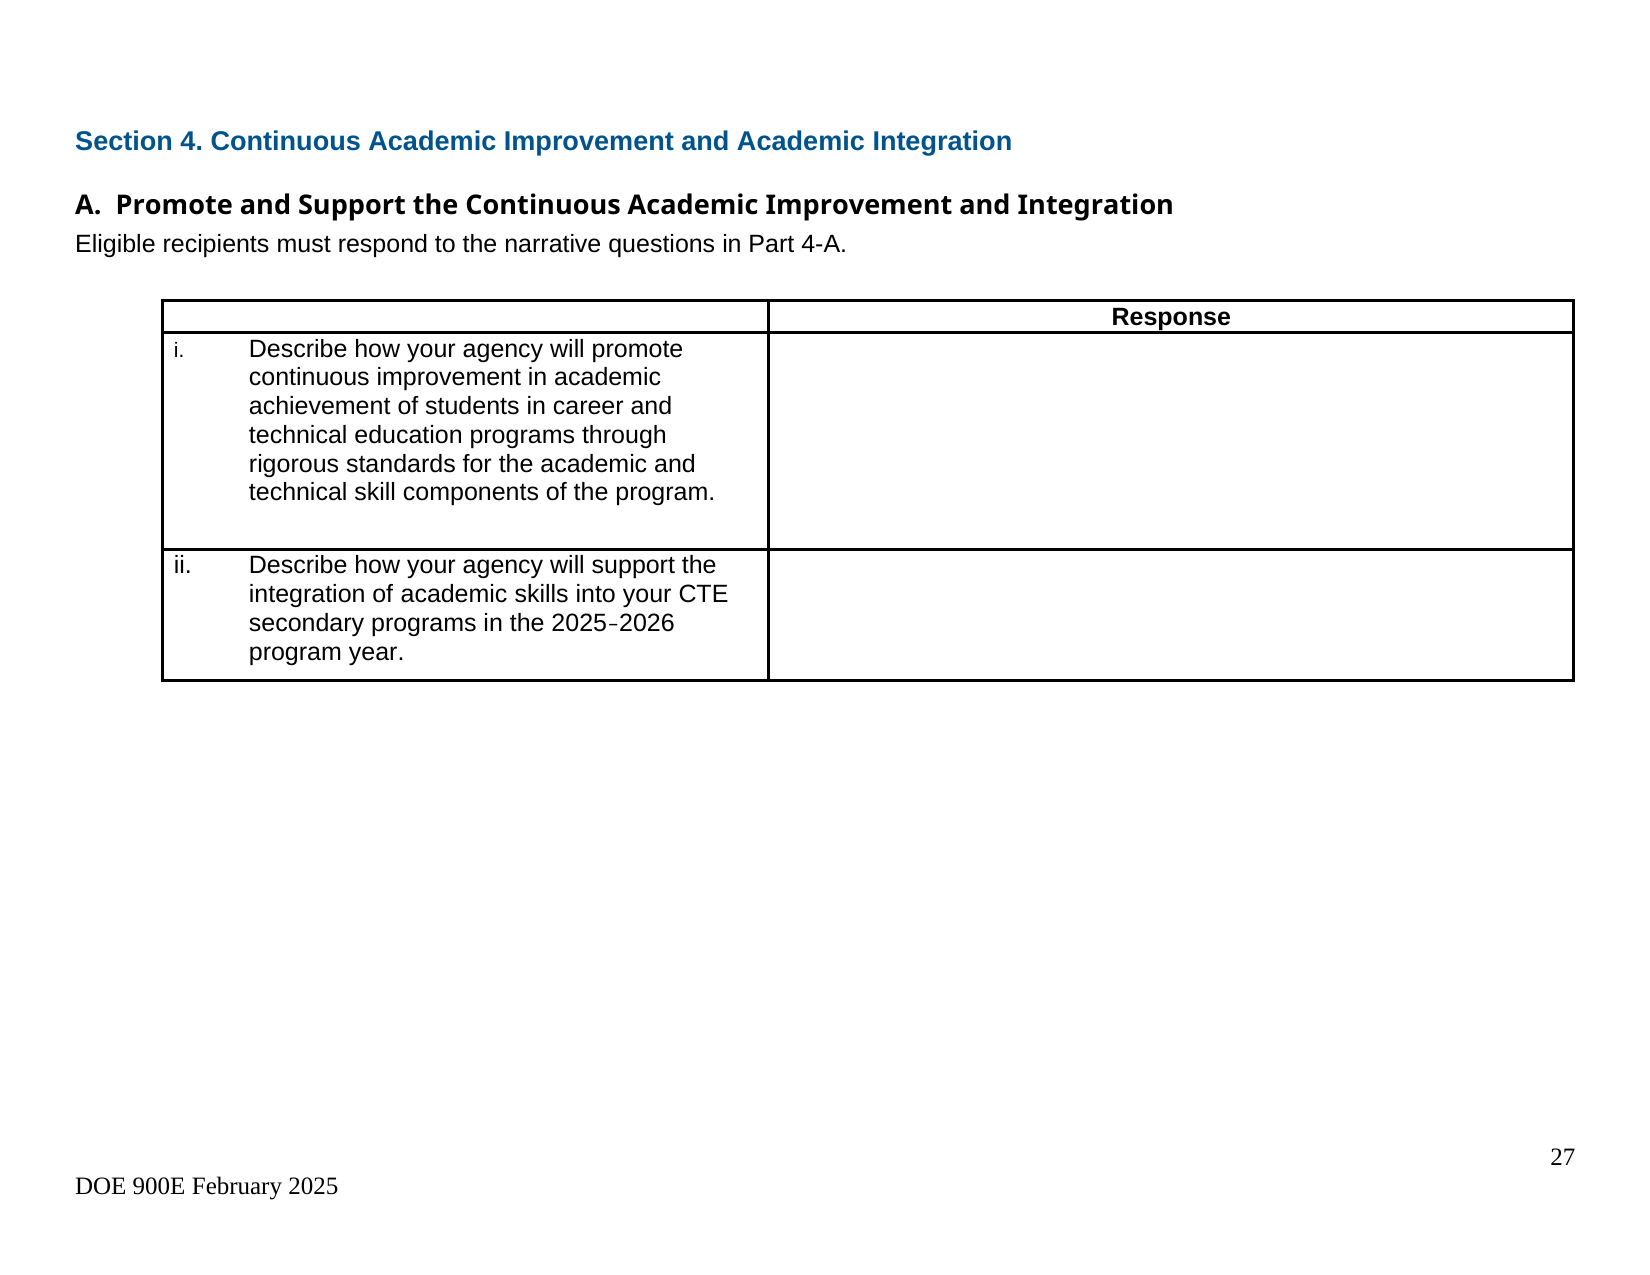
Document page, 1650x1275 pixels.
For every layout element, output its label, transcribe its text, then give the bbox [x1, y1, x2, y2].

table_cell Describe how your agency will promote continuous improvement in academic achievement of students in career and technical education programs through rigorous standards for the academic and technical skill components of the program. [164, 334, 767, 547]
text Eligible recipients must respond to the narrative questions in Part 4-A. [75, 229, 1575, 257]
subtitle A. Promote and Support the Continuous Academic Improvement and Integration [75, 186, 1575, 222]
table_header [164, 302, 767, 331]
subtitle Section 4. Continuous Academic Improvement and Academic Integration [75, 124, 1575, 156]
table_cell [770, 334, 1572, 547]
table_cell [770, 551, 1572, 678]
table_header Response [770, 302, 1572, 331]
table_cell Describe how your agency will support the integration of academic skills into your CTE secondary programs in the 2025–2026 program year. [164, 551, 767, 678]
